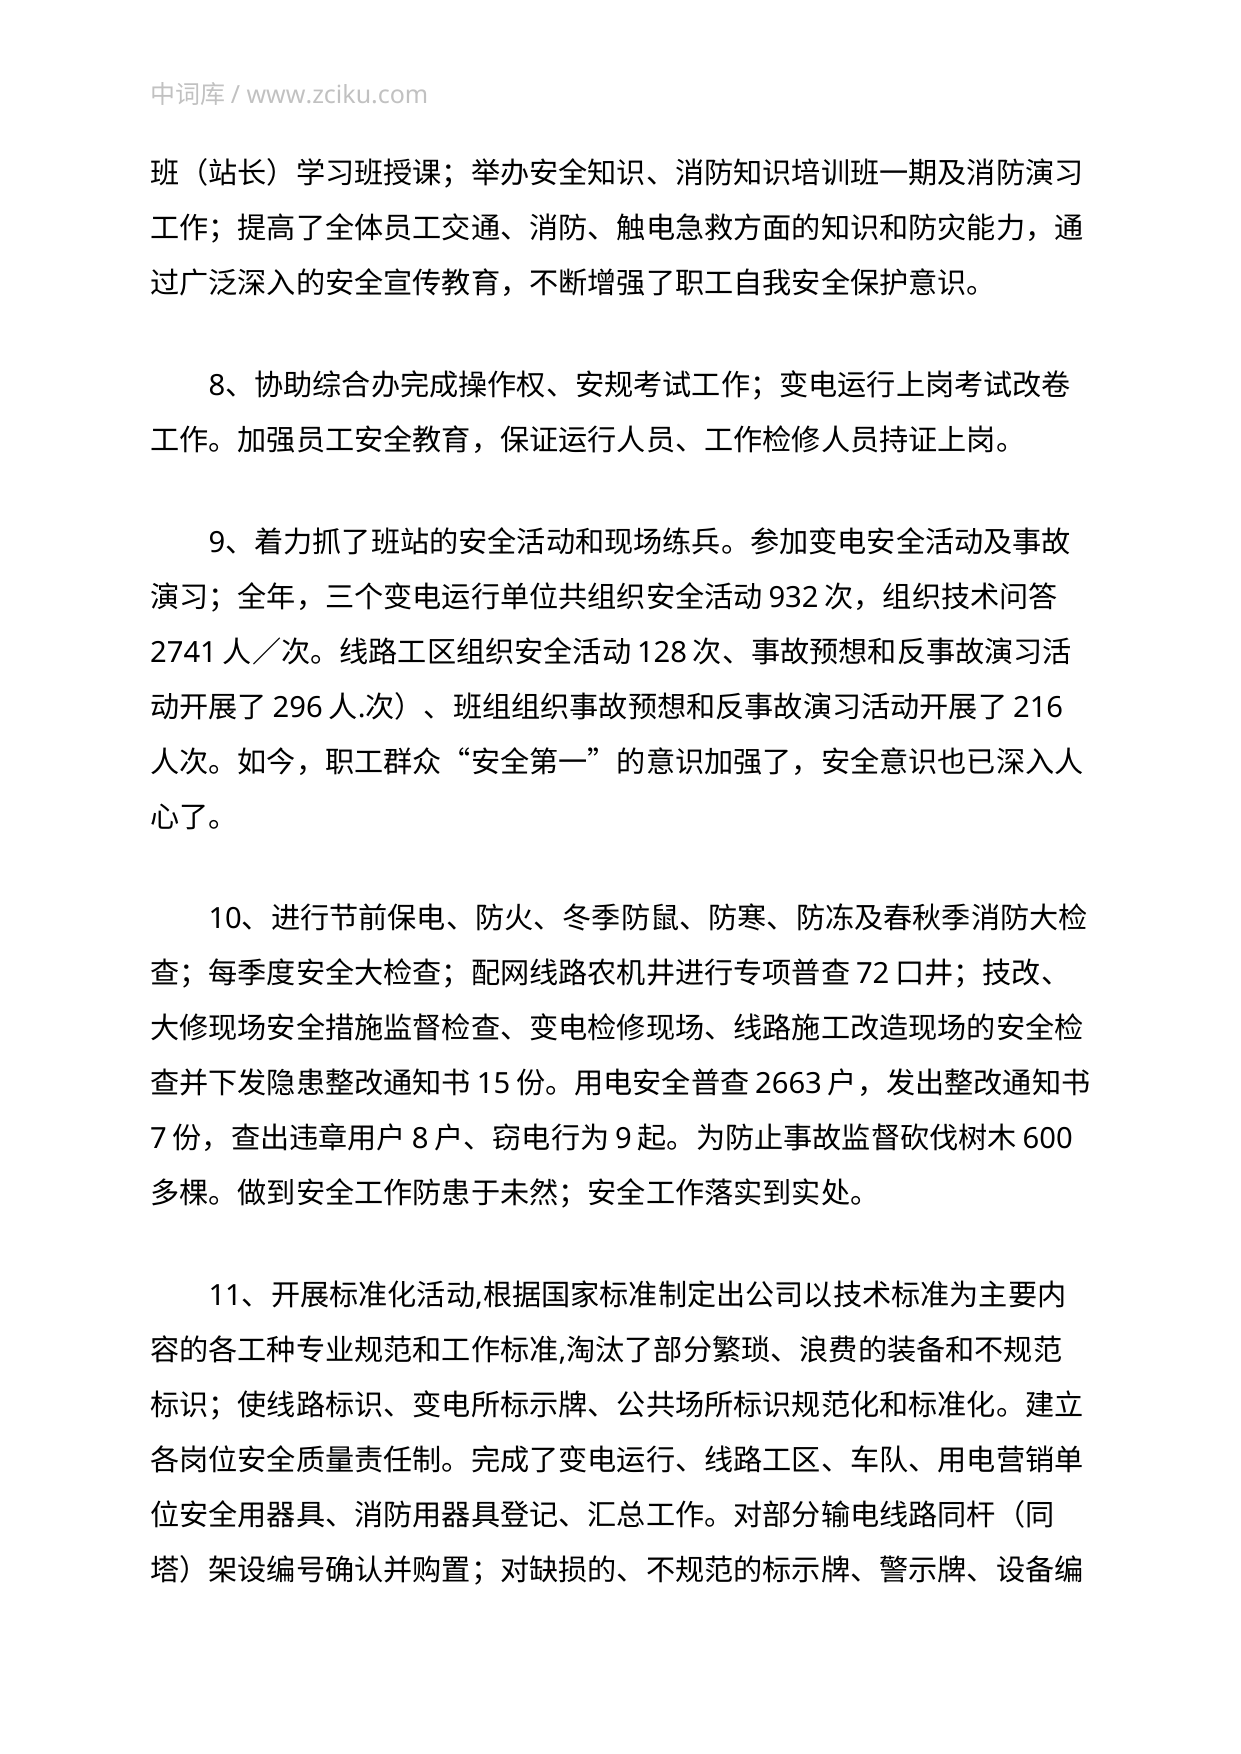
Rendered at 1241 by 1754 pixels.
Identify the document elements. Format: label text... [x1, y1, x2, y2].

text 10、进行节前保电、防火、冬季防鼠、防寒、防冻及春秋季消防大检查；每季度安全大检查；配网线路农机井进行专项普查72口井；技改、大修现场安全措施监督检查、变电检修现场、线路施工改造现场的安全检查并下发隐患整改通知书15份。用电安全普查2663户，发出整改通知书7份，查出违章用户8户、窃电行为9起。为防止事故监督砍伐树木600多棵。做到安全工作防患于未然；安全工作落实到实处。 [150, 895, 1090, 1212]
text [150, 1272, 1090, 1589]
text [150, 150, 1090, 302]
text 8、协助综合办完成操作权、安规考试工作；变电运行上岗考试改卷工作。加强员工安全教育，保证运行人员、工作检修人员持证上岗。 [150, 362, 1090, 459]
text 9、着力抓了班站的安全活动和现场练兵。参加变电安全活动及事故演习；全年，三个变电运行单位共组织安全活动932次，组织技术问答2741人／次。线路工区组织安全活动128次、事故预想和反事故演习活动开展了296人.次）、班组组织事故预想和反事故演习活动开展了216人次。如今，职工群众“安全第一”的意识加强了，安全意识也已深入人心了。 [150, 518, 1090, 836]
